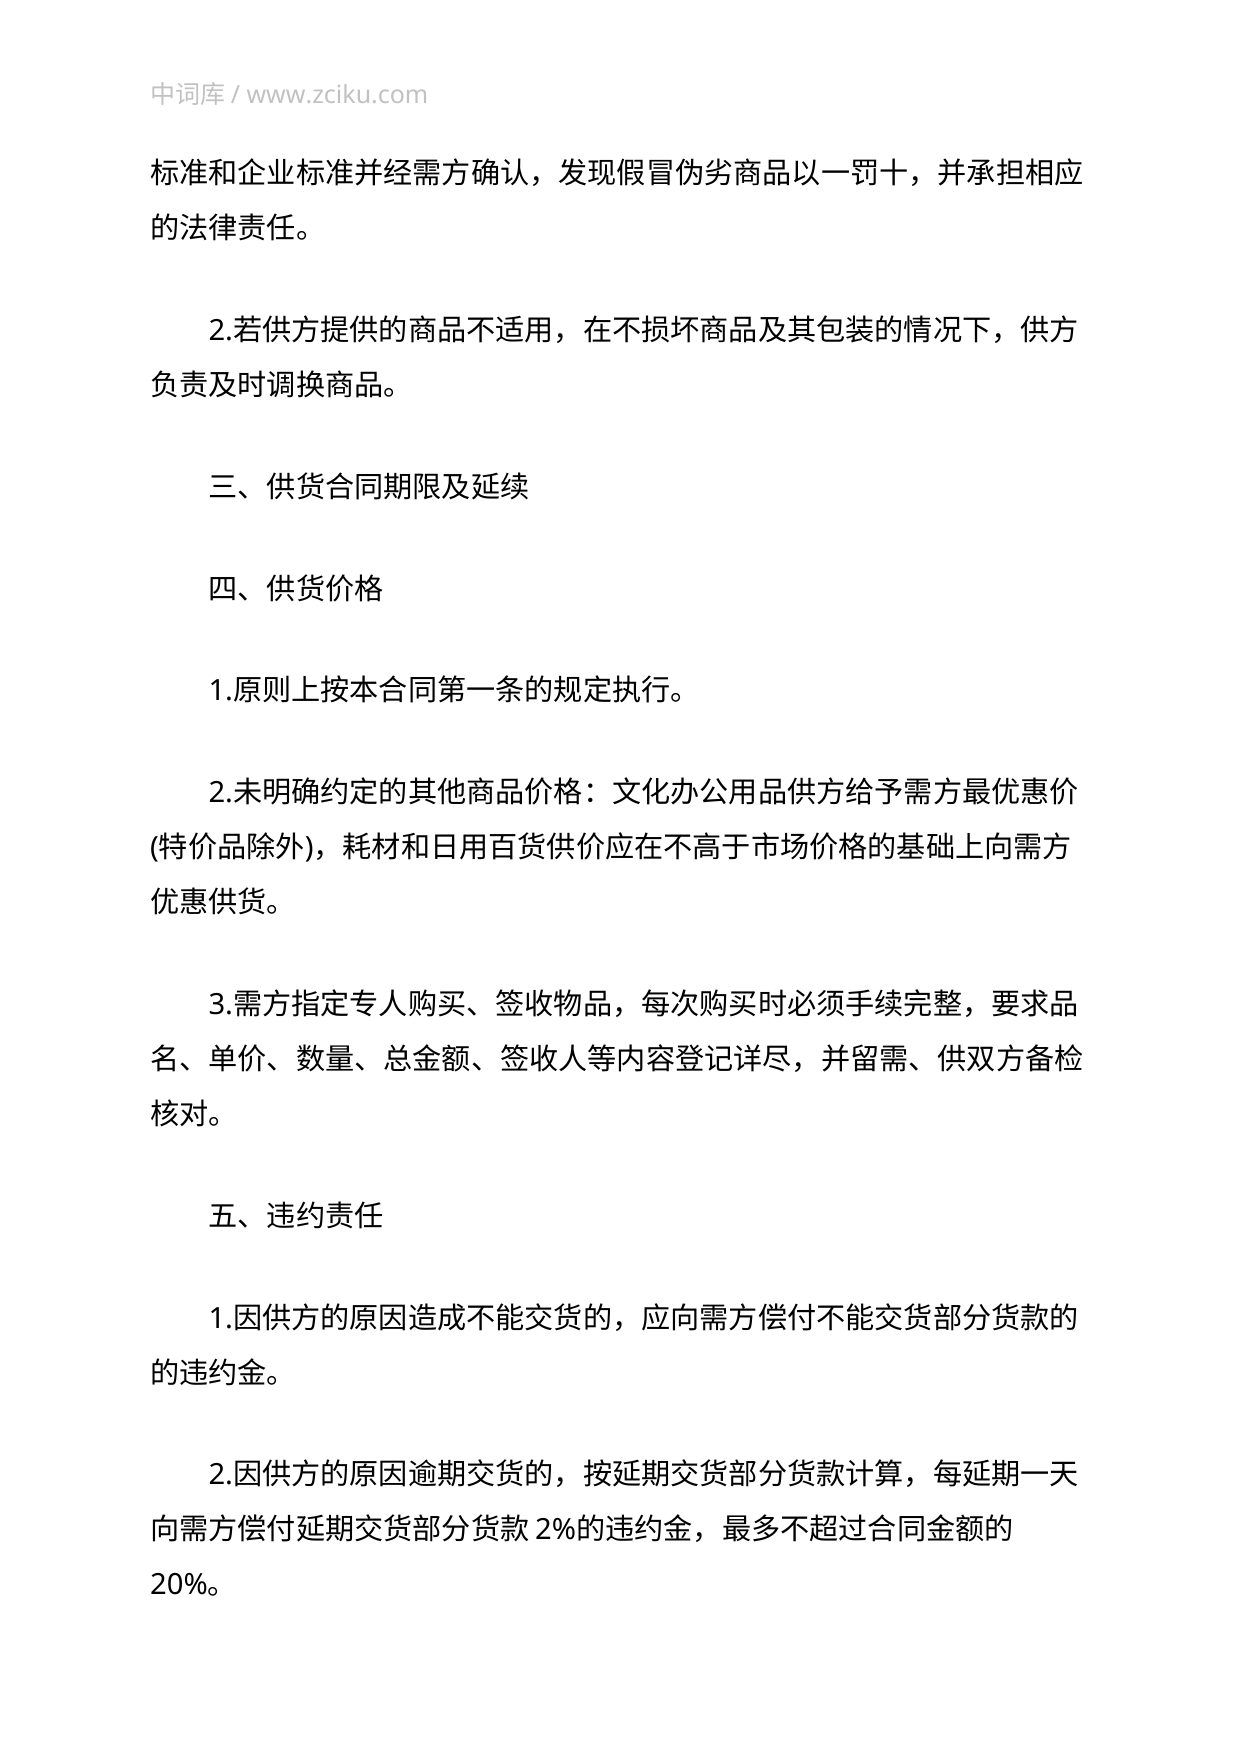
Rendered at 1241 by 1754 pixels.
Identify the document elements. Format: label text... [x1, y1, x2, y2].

text 2.因供方的原因逾期交货的，按延期交货部分货款计算，每延期一天向需方偿付延期交货部分货款2%的违约金，最多不超过合同金额的20%。 [150, 1451, 1090, 1603]
text 三、供货合同期限及延续 [150, 463, 1090, 506]
text 1.因供方的原因造成不能交货的，应向需方偿付不能交货部分货款的的违约金。 [150, 1294, 1090, 1391]
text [150, 150, 1090, 247]
text 2.未明确约定的其他商品价格：文化办公用品供方给予需方最优惠价 (特价品除外)，耗材和日用百货供价应在不高于市场价格的基础上向需方优惠供货。 [150, 769, 1090, 921]
text 1.原则上按本合同第一条的规定执行。 [150, 667, 1090, 709]
text 五、违约责任 [150, 1192, 1090, 1235]
text 3.需方指定专人购买、签收物品，每次购买时必须手续完整，要求品名、单价、数量、总金额、签收人等内容登记详尽，并留需、供双方备检核对。 [150, 981, 1090, 1133]
text 2.若供方提供的商品不适用，在不损坏商品及其包装的情况下，供方负责及时调换商品。 [150, 307, 1090, 404]
text 四、供货价格 [150, 565, 1090, 607]
